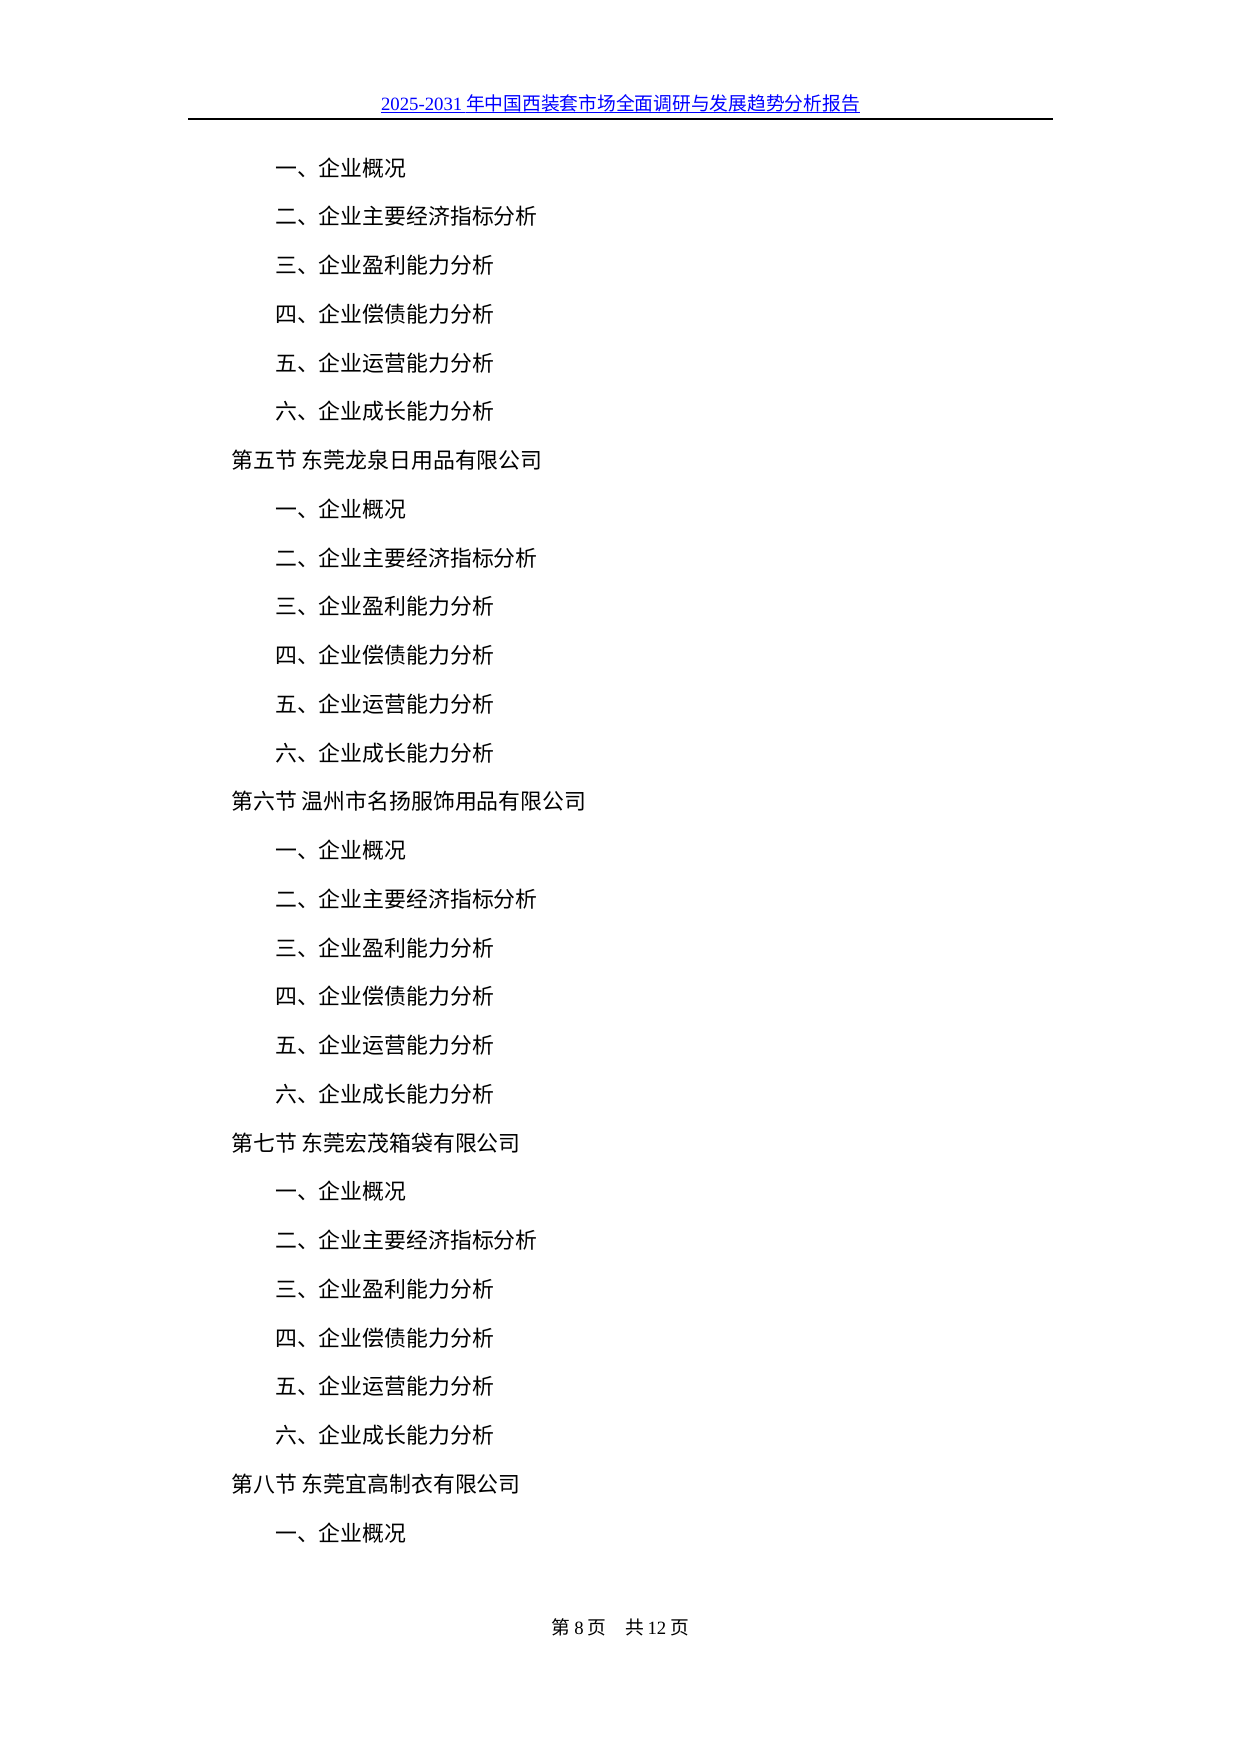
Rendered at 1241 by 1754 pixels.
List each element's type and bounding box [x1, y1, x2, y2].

text [187, 150, 1053, 1548]
